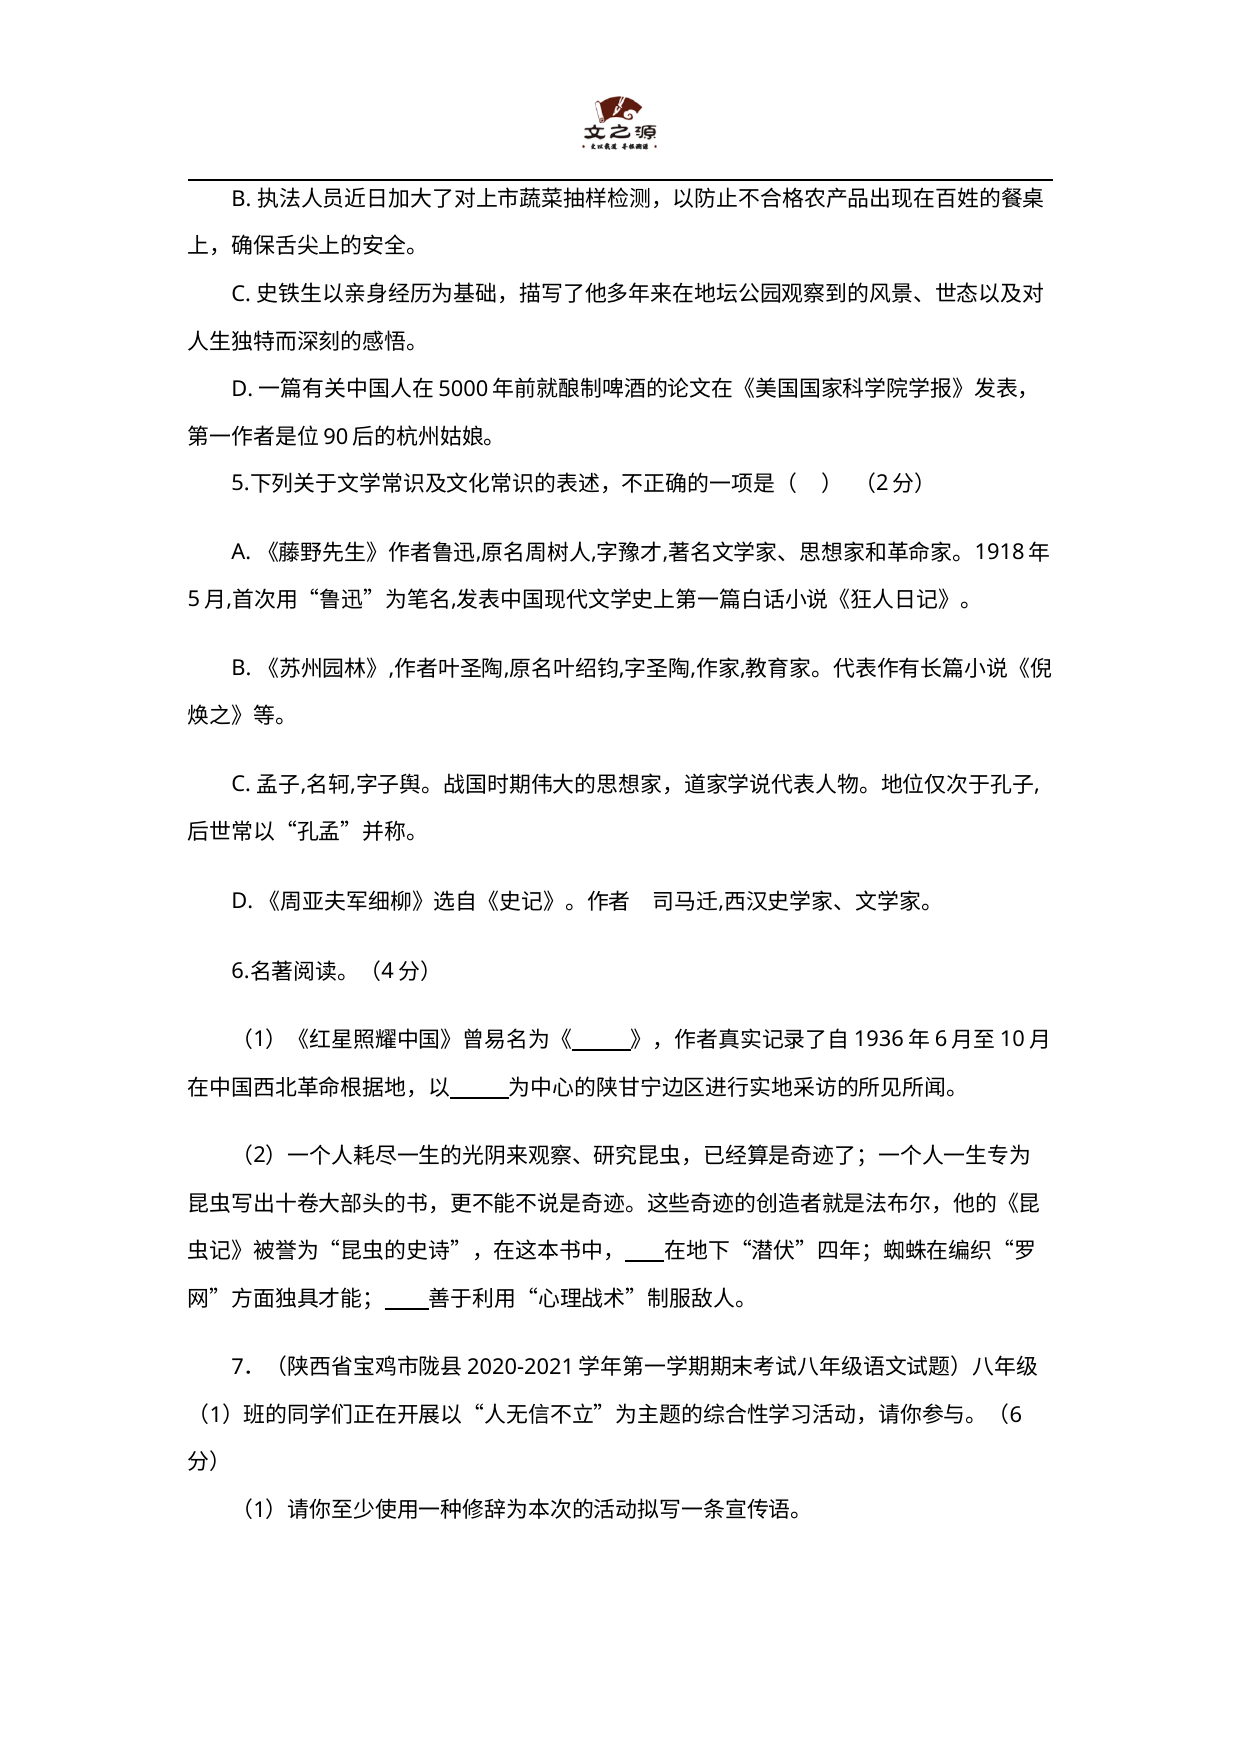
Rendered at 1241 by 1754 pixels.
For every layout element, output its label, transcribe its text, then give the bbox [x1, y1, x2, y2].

text （1）《红星照耀中国》曾易名为《 》，作者真实记录了自1936年6月至10月在中国西北革命根据地，以 为中心的陕甘宁边区进行实地采访的所见所闻。 [187, 1022, 1053, 1102]
text （2）一个人耗尽一生的光阴来观察、研究昆虫，已经算是奇迹了；一个人一生专为昆虫写出十卷大部头的书，更不能不说是奇迹。这些奇迹的创造者就是法布尔，他的《昆虫记》被誉为“昆虫的史诗”，在这本书中， 在地下“潜伏”四年；蜘蛛在编织“罗网”方面独具才能； 善于利用“心理战术”制服敌人。 [187, 1138, 1053, 1312]
text C. 史铁生以亲身经历为基础，描写了他多年来在地坛公园观察到的风景、世态以及对人生独特而深刻的感悟。 [187, 276, 1053, 355]
picture [543, 73, 698, 178]
text C. 孟子,名轲,字子舆。战国时期伟大的思想家，道家学说代表人物。地位仅次于孔子,后世常以“孔孟”并称。 [187, 767, 1053, 846]
text B. 《苏州园林》,作者叶圣陶,原名叶绍钧,字圣陶,作家,教育家。代表作有长篇小说《倪焕之》等。 [187, 651, 1053, 730]
text B. 执法人员近日加大了对上市蔬菜抽样检测，以防止不合格农产品出现在百姓的餐桌上，确保舌尖上的安全。 [187, 181, 1053, 260]
text D. 一篇有关中国人在5000年前就酿制啤酒的论文在《美国国家科学院学报》发表，第一作者是位90后的杭州姑娘。 [187, 371, 1053, 451]
text 6.名著阅读。（4分） [187, 954, 1053, 986]
text 5.下列关于文学常识及文化常识的表述，不正确的一项是（ ） （2分） [187, 466, 1053, 498]
text D. 《周亚夫军细柳》选自《史记》。作者司马迁,西汉史学家、文学家。 [187, 883, 1053, 917]
text A. 《藤野先生》作者鲁迅,原名周树人,字豫才,著名文学家、思想家和革命家。1918年5月,首次用“鲁迅”为笔名,发表中国现代文学史上第一篇白话小说《狂人日记》。 [187, 535, 1053, 614]
text 7．（陕西省宝鸡市陇县2020-2021学年第一学期期末考试八年级语文试题）八年级（1）班的同学们正在开展以“人无信不立”为主题的综合性学习活动，请你参与。（6分） [187, 1349, 1053, 1476]
text （1）请你至少使用一种修辞为本次的活动拟写一条宣传语。 [187, 1492, 1053, 1524]
